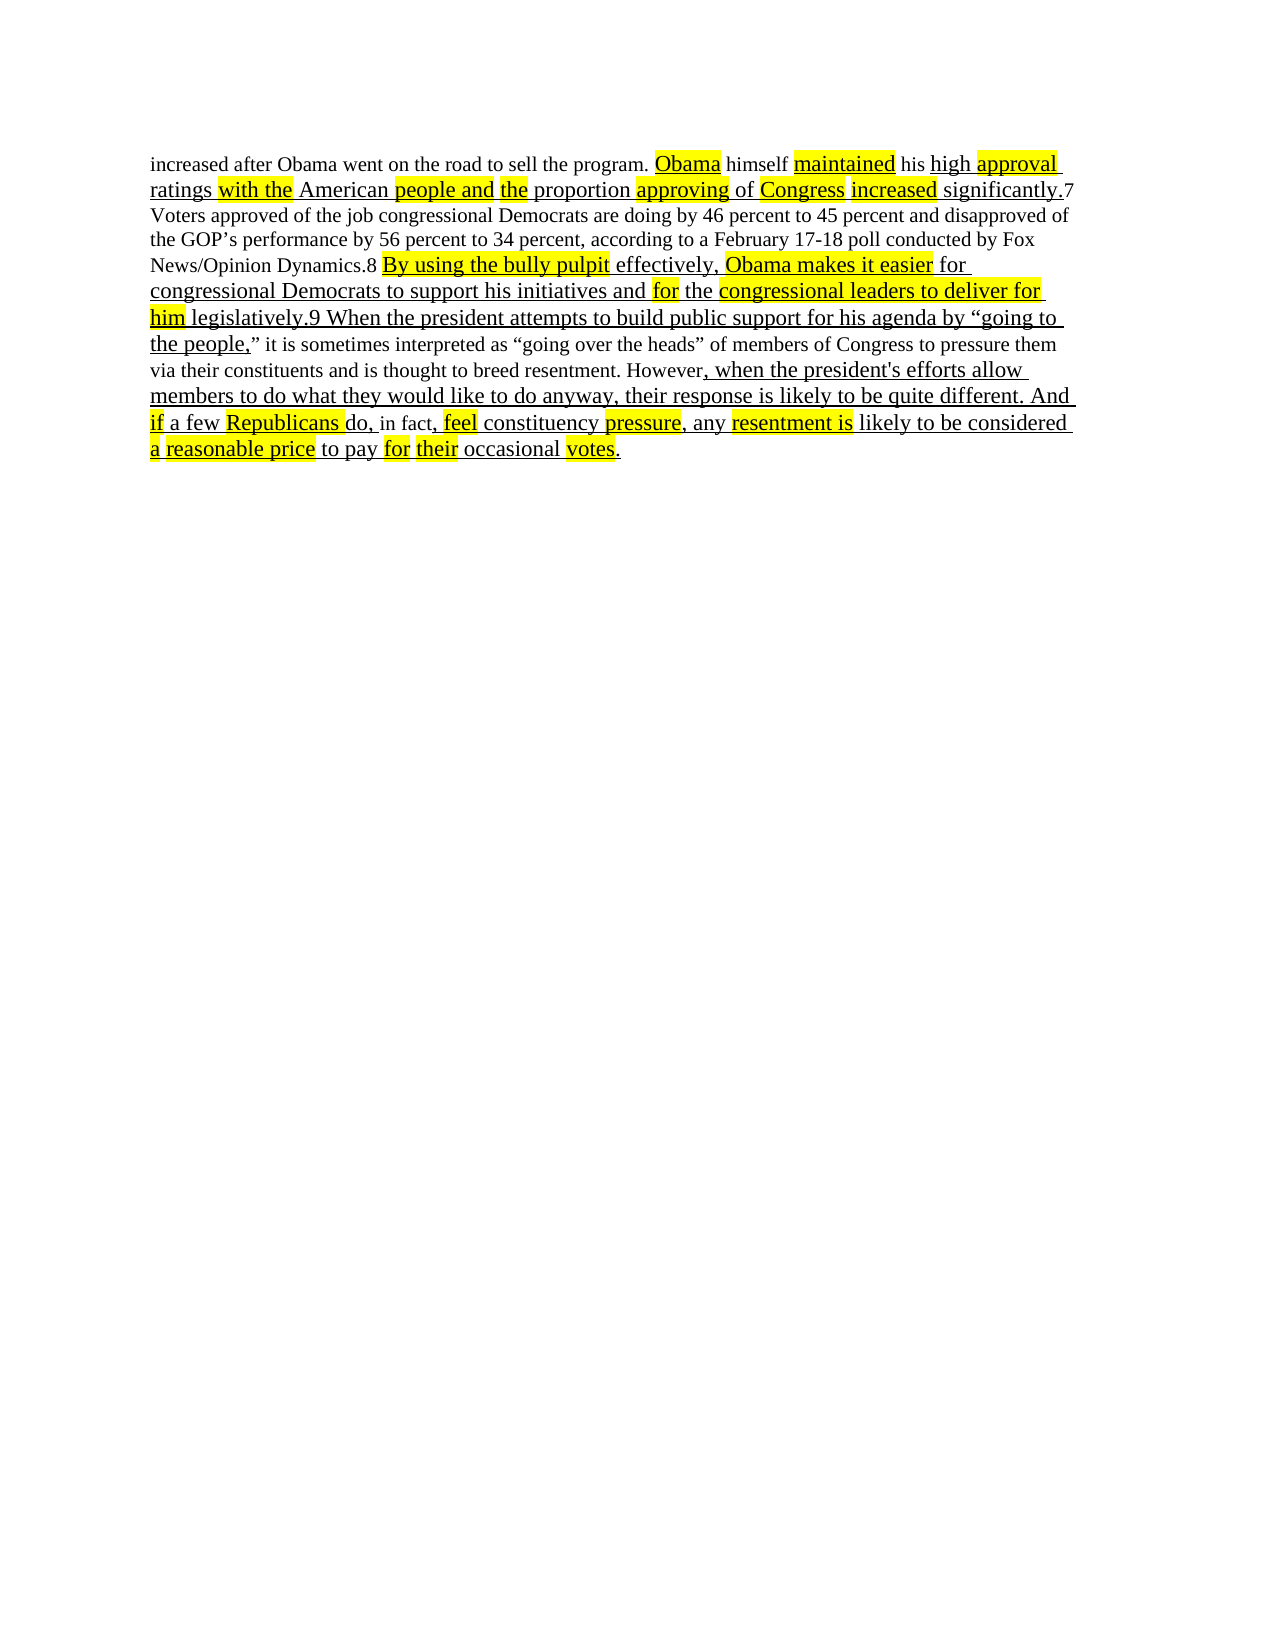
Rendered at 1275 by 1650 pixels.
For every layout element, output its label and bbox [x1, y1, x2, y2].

text [150, 150, 1080, 462]
